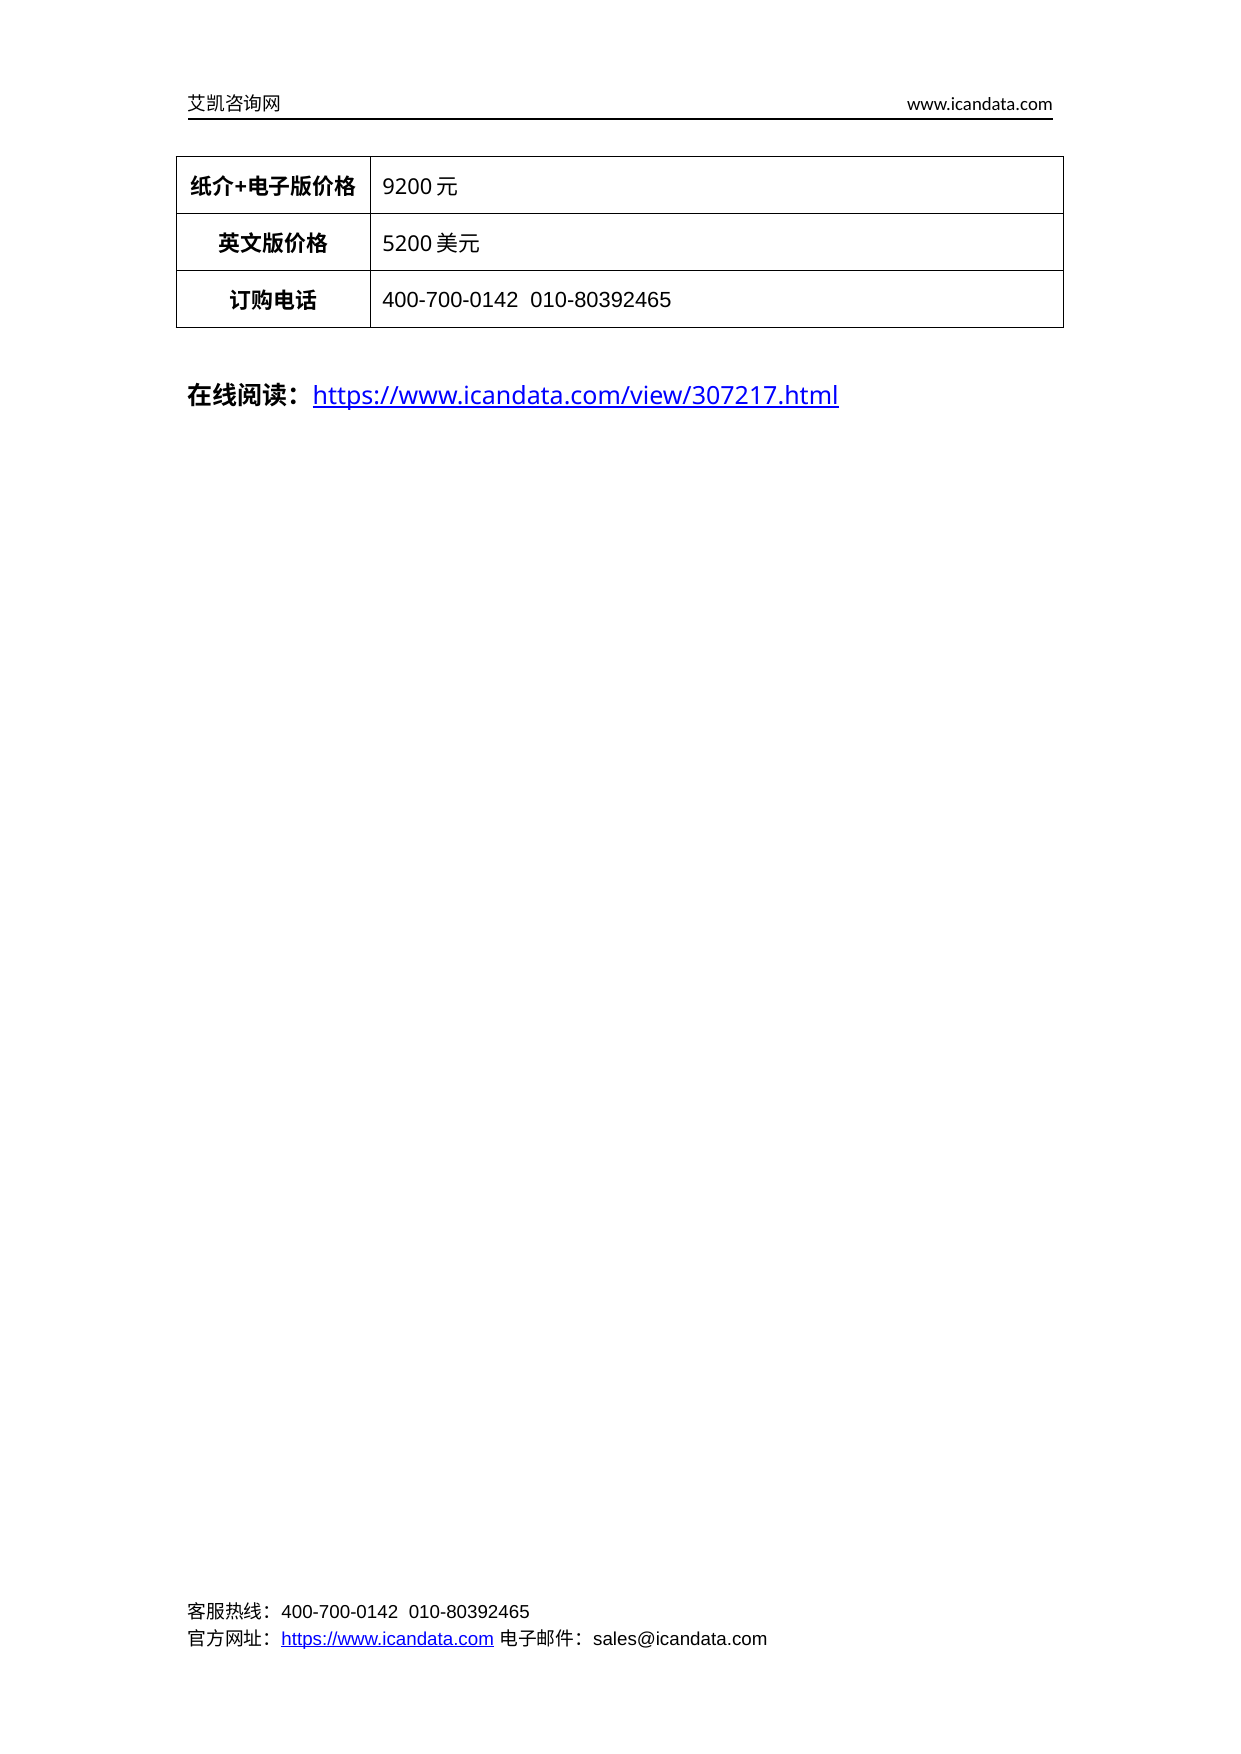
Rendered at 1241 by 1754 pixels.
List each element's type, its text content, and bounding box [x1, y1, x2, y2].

table_cell 订购电话 [177, 271, 370, 327]
text 在线阅读：https://www.icandata.com/view/307217.html [187, 361, 1053, 426]
table_cell 400-700-0142 010-80392465 [371, 271, 1063, 327]
table_cell 5200美元 [371, 214, 1063, 270]
table_cell 9200元 [371, 157, 1063, 213]
table_cell 纸介+电子版价格 [177, 157, 370, 213]
table_cell 英文版价格 [177, 214, 370, 270]
